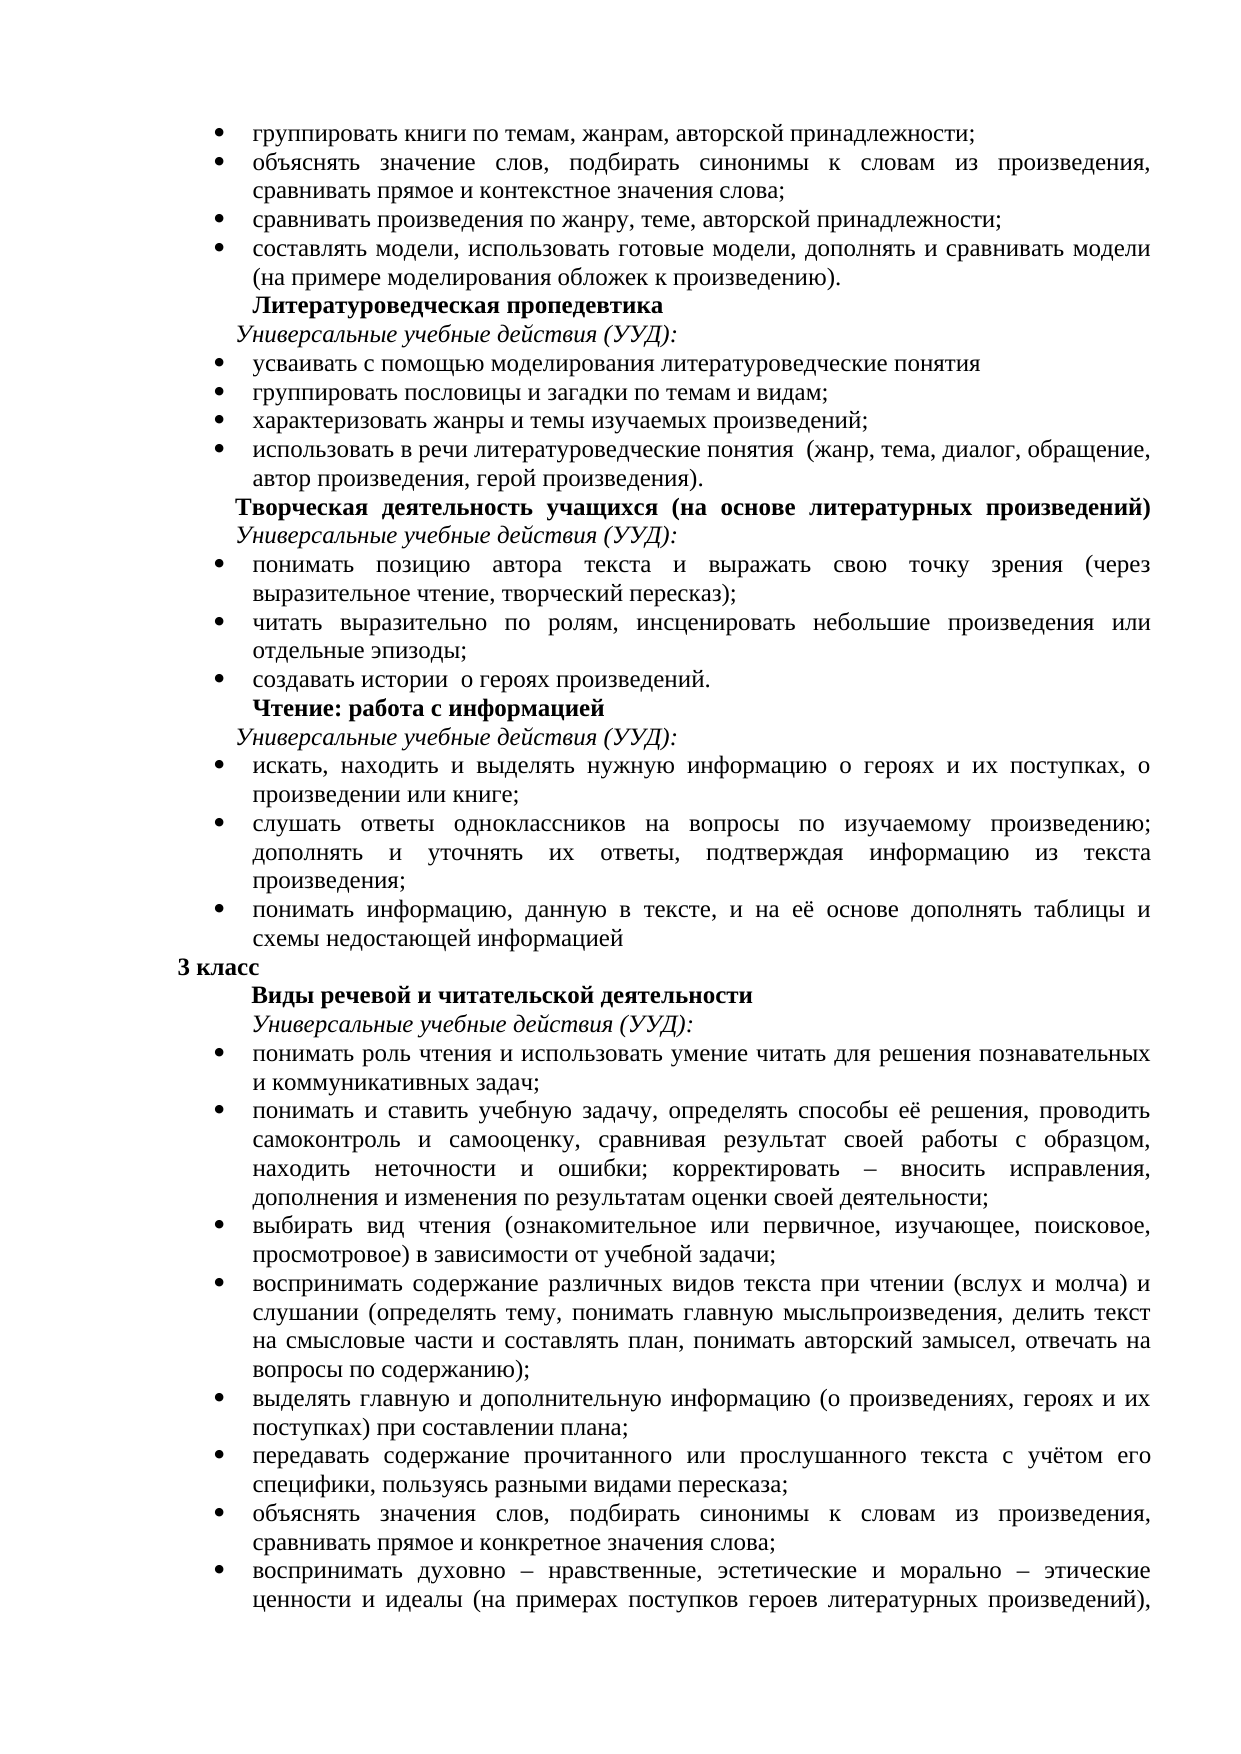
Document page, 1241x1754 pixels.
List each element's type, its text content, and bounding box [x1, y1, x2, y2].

list передавать содержание прочитанного или прослушанного текста с учётом его специфики, пользуясь разными видами пересказа; [215, 1441, 1152, 1498]
list Универсальные учебные действия (УУД): [235, 319, 1152, 348]
list Виды речевой и читательской деятельности [251, 981, 1152, 1009]
list понимать роль чтения и использовать умение читать для решения познавательных и коммуникативных задач; [215, 1038, 1152, 1096]
list сравнивать произведения по жанру, теме, авторской принадлежности; [215, 204, 1152, 233]
list слушать ответы одноклассников на вопросы по изучаемому произведению; дополнять и уточнять их ответы, подтверждая информацию из текста произведения; [215, 808, 1152, 894]
text Универсальные учебные действия (УУД): [251, 1009, 1152, 1038]
list понимать информацию, данную в тексте, и на её основе дополнять таблицы и схемы недостающей информацией [215, 894, 1152, 952]
list Литературоведческая пропедевтика [252, 291, 1152, 319]
list Творческая деятельность учащихся (на основе литературных произведений) Универсальные учебные действия (УУД): [235, 492, 1152, 549]
list читать выразительно по ролям, инсценировать небольшие произведения или отдельные эпизоды; [215, 607, 1152, 664]
list воспринимать содержание различных видов текста при чтении (вслух и молча) и слушании (определять тему, понимать главную мысльпроизведения, делить текст на смысловые части и составлять план, понимать авторский замысел, отвечать на вопросы по содержанию); [215, 1268, 1152, 1383]
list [215, 1556, 1152, 1613]
list объяснять значение слов, подбирать синонимы к словам из произведения, сравнивать прямое и контекстное значения слова; [215, 147, 1152, 204]
list составлять модели, использовать готовые модели, дополнять и сравнивать модели (на примере моделирования обложек к произведению). [215, 233, 1152, 291]
list Чтение: работа с информацией [252, 693, 1152, 722]
list понимать позицию автора текста и выражать свою точку зрения (через выразительное чтение, творческий пересказ); [215, 549, 1152, 607]
list выбирать вид чтения (ознакомительное или первичное, изучающее, поисковое, просмотровое) в зависимости от учебной задачи; [215, 1211, 1152, 1268]
list создавать истории о героях произведений. [215, 664, 1152, 693]
text 3 класс [177, 952, 1152, 981]
list Универсальные учебные действия (УУД): [235, 722, 1152, 751]
list искать, находить и выделять нужную информацию о героях и их поступках, о произведении или книге; [215, 751, 1152, 808]
list понимать и ставить учебную задачу, определять способы её решения, проводить самоконтроль и самооценку, сравнивая результат своей работы с образцом, находить неточности и ошибки; корректировать – вносить исправления, дополнения и изменения по результатам оценки своей деятельности; [215, 1096, 1152, 1211]
list группировать пословицы и загадки по темам и видам; [215, 377, 1152, 406]
list использовать в речи литературоведческие понятия (жанр, тема, диалог, обращение, автор произведения, герой произведения). [215, 434, 1152, 492]
list группировать книги по темам, жанрам, авторской принадлежности; [215, 118, 1152, 147]
list объяснять значения слов, подбирать синонимы к словам из произведения, сравнивать прямое и конкретное значения слова; [215, 1498, 1152, 1556]
list характеризовать жанры и темы изучаемых произведений; [215, 406, 1152, 434]
list усваивать с помощью моделирования литературоведческие понятия [215, 348, 1152, 377]
list выделять главную и дополнительную информацию (о произведениях, героях и их поступках) при составлении плана; [215, 1383, 1152, 1441]
